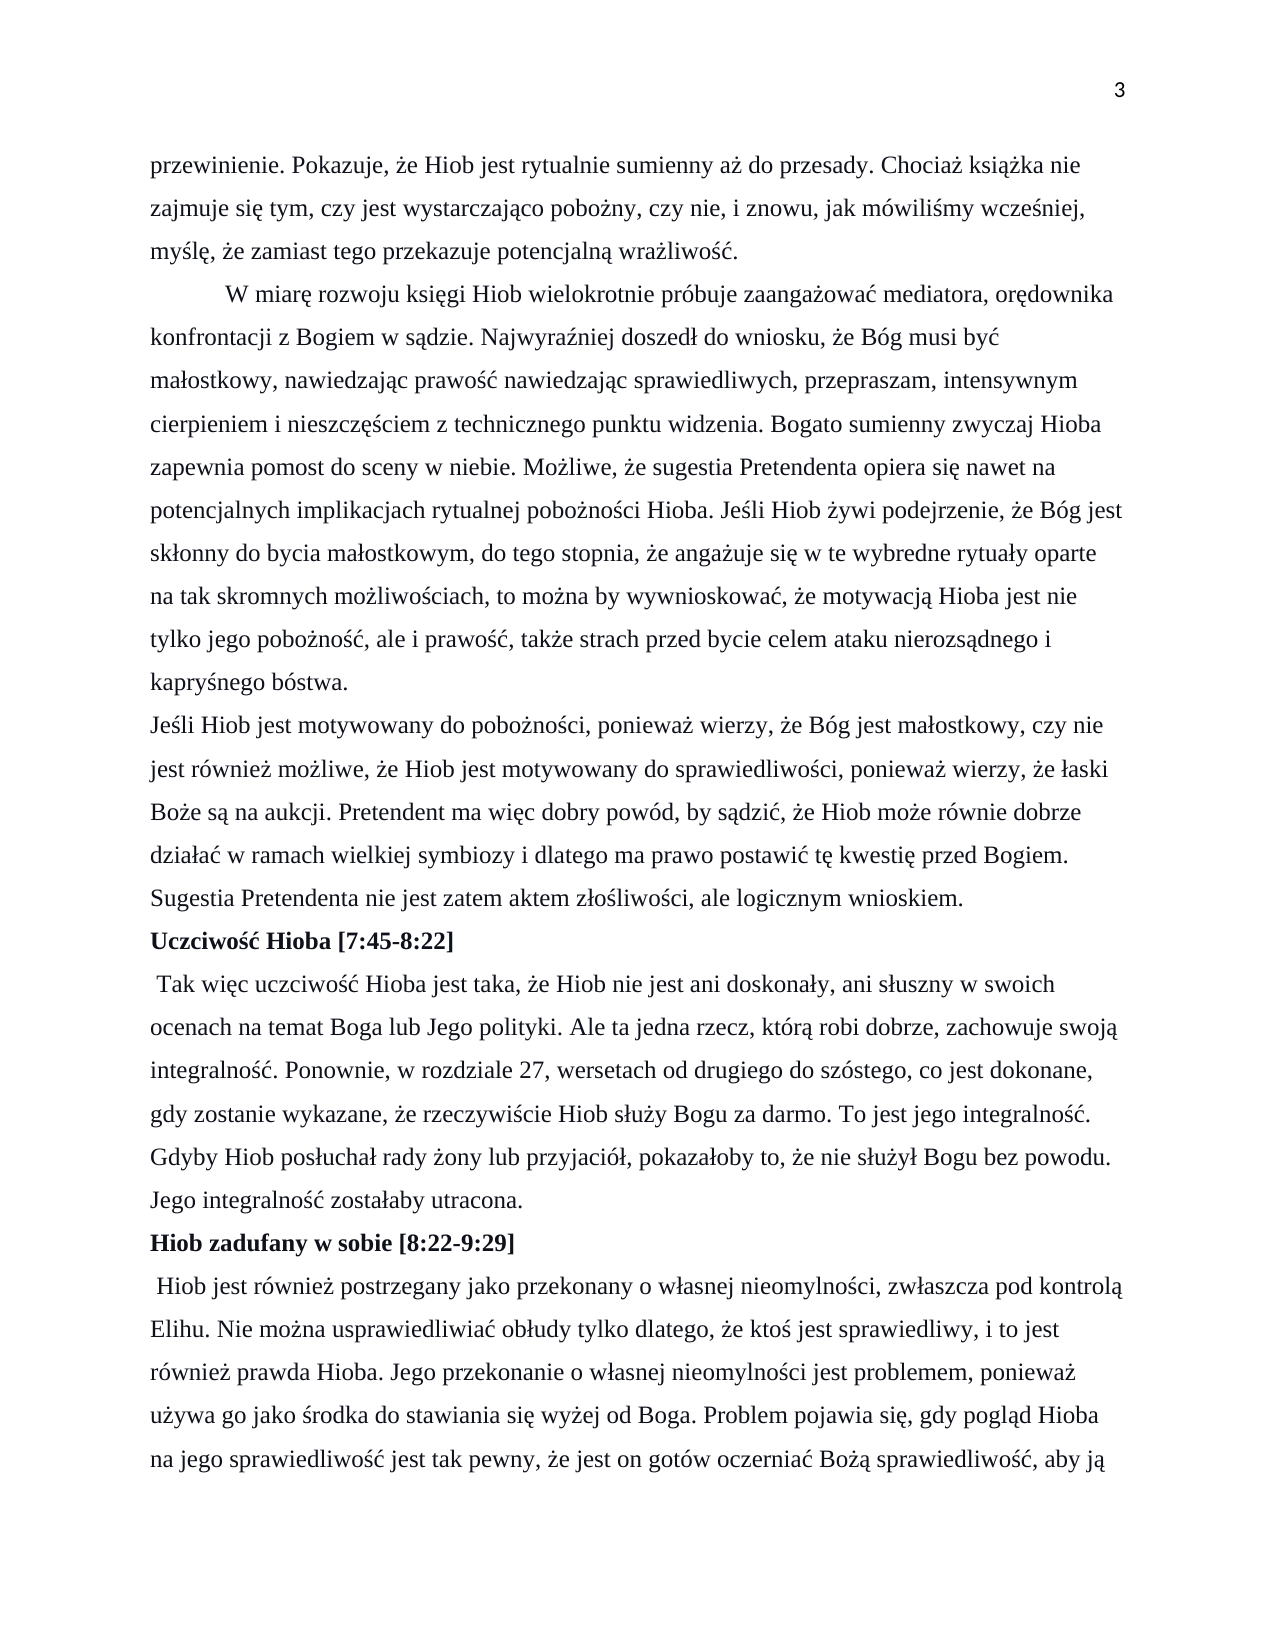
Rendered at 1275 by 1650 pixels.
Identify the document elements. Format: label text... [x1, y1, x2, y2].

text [150, 1271, 1125, 1472]
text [150, 150, 1125, 696]
text Hiob zadufany w sobie [8:22-9:29] [150, 1228, 1125, 1257]
text Gdyby Hiob posłuchał rady żony lub przyjaciół, pokazałoby to, że nie służył Bogu bez powodu. Jego integralność zostałaby utracona. [150, 1142, 1125, 1214]
text Tak więc uczciwość Hioba jest taka, że Hiob nie jest ani doskonały, ani słuszny w swoich ocenach na temat Boga lub Jego polityki. Ale ta jedna rzecz, którą robi dobrze, zachowuje swoją integralność. Ponownie, w rozdziale 27, wersetach od drugiego do szóstego, co jest dokonane, gdy zostanie wykazane, że rzeczywiście Hiob służy Bogu za darmo. To jest jego integralność. [150, 969, 1125, 1127]
text Jeśli Hiob jest motywowany do pobożności, ponieważ wierzy, że Bóg jest małostkowy, czy nie jest również możliwe, że Hiob jest motywowany do sprawiedliwości, ponieważ wierzy, że łaski Boże są na aukcji. Pretendent ma więc dobry powód, by sądzić, że Hiob może równie dobrze działać w ramach wielkiej symbiozy i dlatego ma prawo postawić tę kwestię przed Bogiem. Sugestia Pretendenta nie jest zatem aktem złośliwości, ale logicznym wnioskiem. [150, 711, 1125, 912]
text Uczciwość Hioba [7:45-8:22] [150, 926, 1125, 955]
